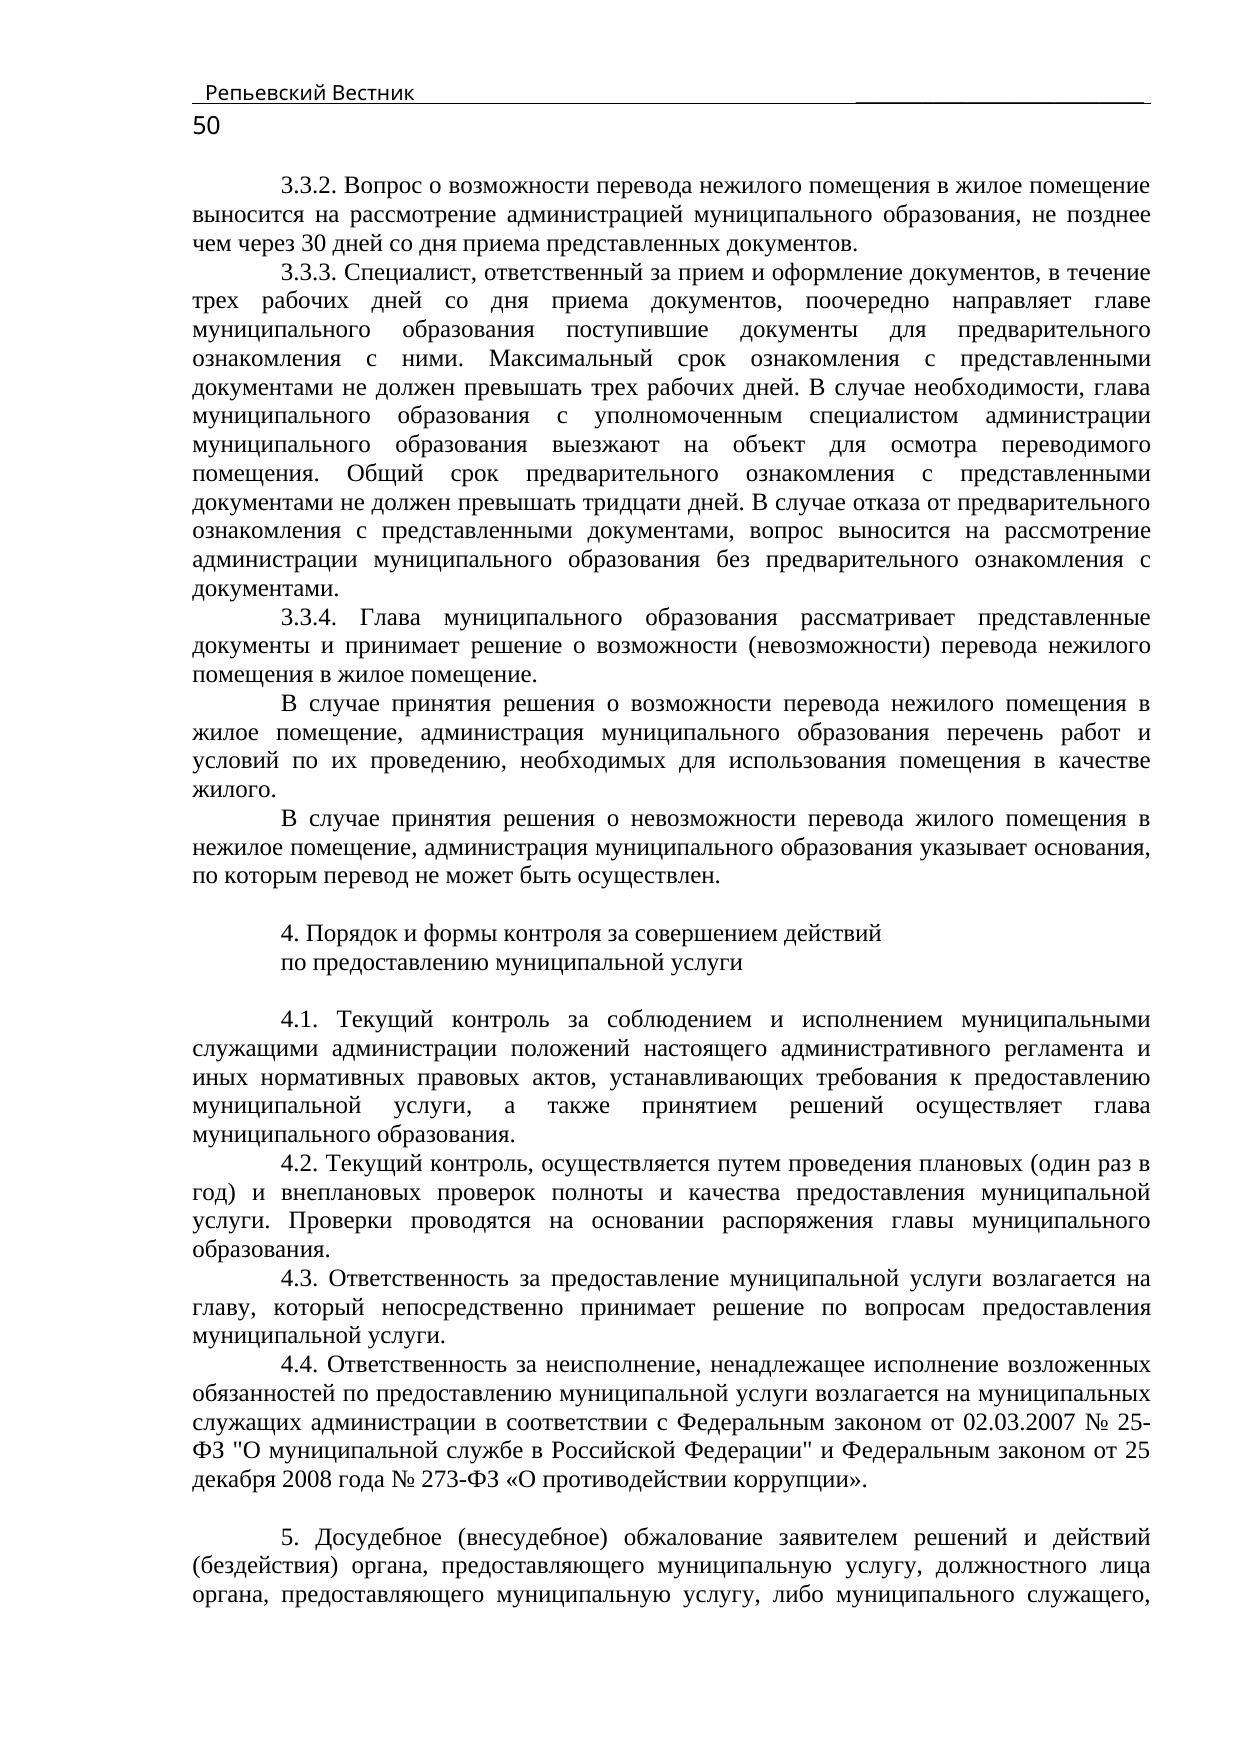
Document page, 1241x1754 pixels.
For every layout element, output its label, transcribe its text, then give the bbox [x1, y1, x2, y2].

text 4.4. Ответственность за неисполнение, ненадлежащее исполнение возложенных обязанностей по предоставлению муниципальной услуги возлагается на муниципальных служащих администрации в соответствии с Федеральным законом от 02.03.2007 № 25-ФЗ "О муниципальной службе в Российской Федерации" и Федеральным законом от 25 декабря 2008 года № 273-ФЗ «О противодействии коррупции». [192, 1349, 1152, 1493]
text 3.3.2. Вопрос о возможности перевода нежилого помещения в жилое помещение выносится на рассмотрение администрацией муниципального образования, не позднее чем через 30 дней со дня приема представленных документов. [192, 171, 1152, 257]
text 4.2. Текущий контроль, осуществляется путем проведения плановых (один раз в год) и внеплановых проверок полноты и качества предоставления муниципальной услуги. Проверки проводятся на основании распоряжения главы муниципального образования. [192, 1148, 1152, 1263]
text 4. Порядок и формы контроля за совершением действий [192, 918, 1152, 947]
text В случае принятия решения о невозможности перевода жилого помещения в нежилое помещение, администрация муниципального образования указывает основания, по которым перевод не может быть осуществлен. [192, 803, 1152, 889]
text 4.1. Текущий контроль за соблюдением и исполнением муниципальными служащими администрации положений настоящего административного регламента и иных нормативных правовых актов, устанавливающих требования к предоставлению муниципальной услуги, а также принятием решений осуществляет глава муниципального образования. [192, 1004, 1152, 1148]
text 3.3.4. Глава муниципального образования рассматривает представленные документы и принимает решение о возможности (невозможности) перевода нежилого помещения в жилое помещение. [192, 602, 1152, 688]
text 4.3. Ответственность за предоставление муниципальной услуги возлагается на главу, который непосредственно принимает решение по вопросам предоставления муниципальной услуги. [192, 1263, 1152, 1349]
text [192, 1522, 1152, 1608]
text 3.3.3. Специалист, ответственный за прием и оформление документов, в течение трех рабочих дней со дня приема документов, поочередно направляет главе муниципального образования поступившие документы для предварительного ознакомления с ними. Максимальный срок ознакомления с представленными документами не должен превышать трех рабочих дней. В случае необходимости, глава муниципального образования с уполномоченным специалистом администрации муниципального образования выезжают на объект для осмотра переводимого помещения. Общий срок предварительного ознакомления с представленными документами не должен превышать тридцати дней. В случае отказа от предварительного ознакомления с представленными документами, вопрос выносится на рассмотрение администрации муниципального образования без предварительного ознакомления с документами. [192, 257, 1152, 602]
text по предоставлению муниципальной услуги [192, 947, 1152, 976]
text В случае принятия решения о возможности перевода нежилого помещения в жилое помещение, администрация муниципального образования перечень работ и условий по их проведению, необходимых для использования помещения в качестве жилого. [192, 688, 1152, 803]
